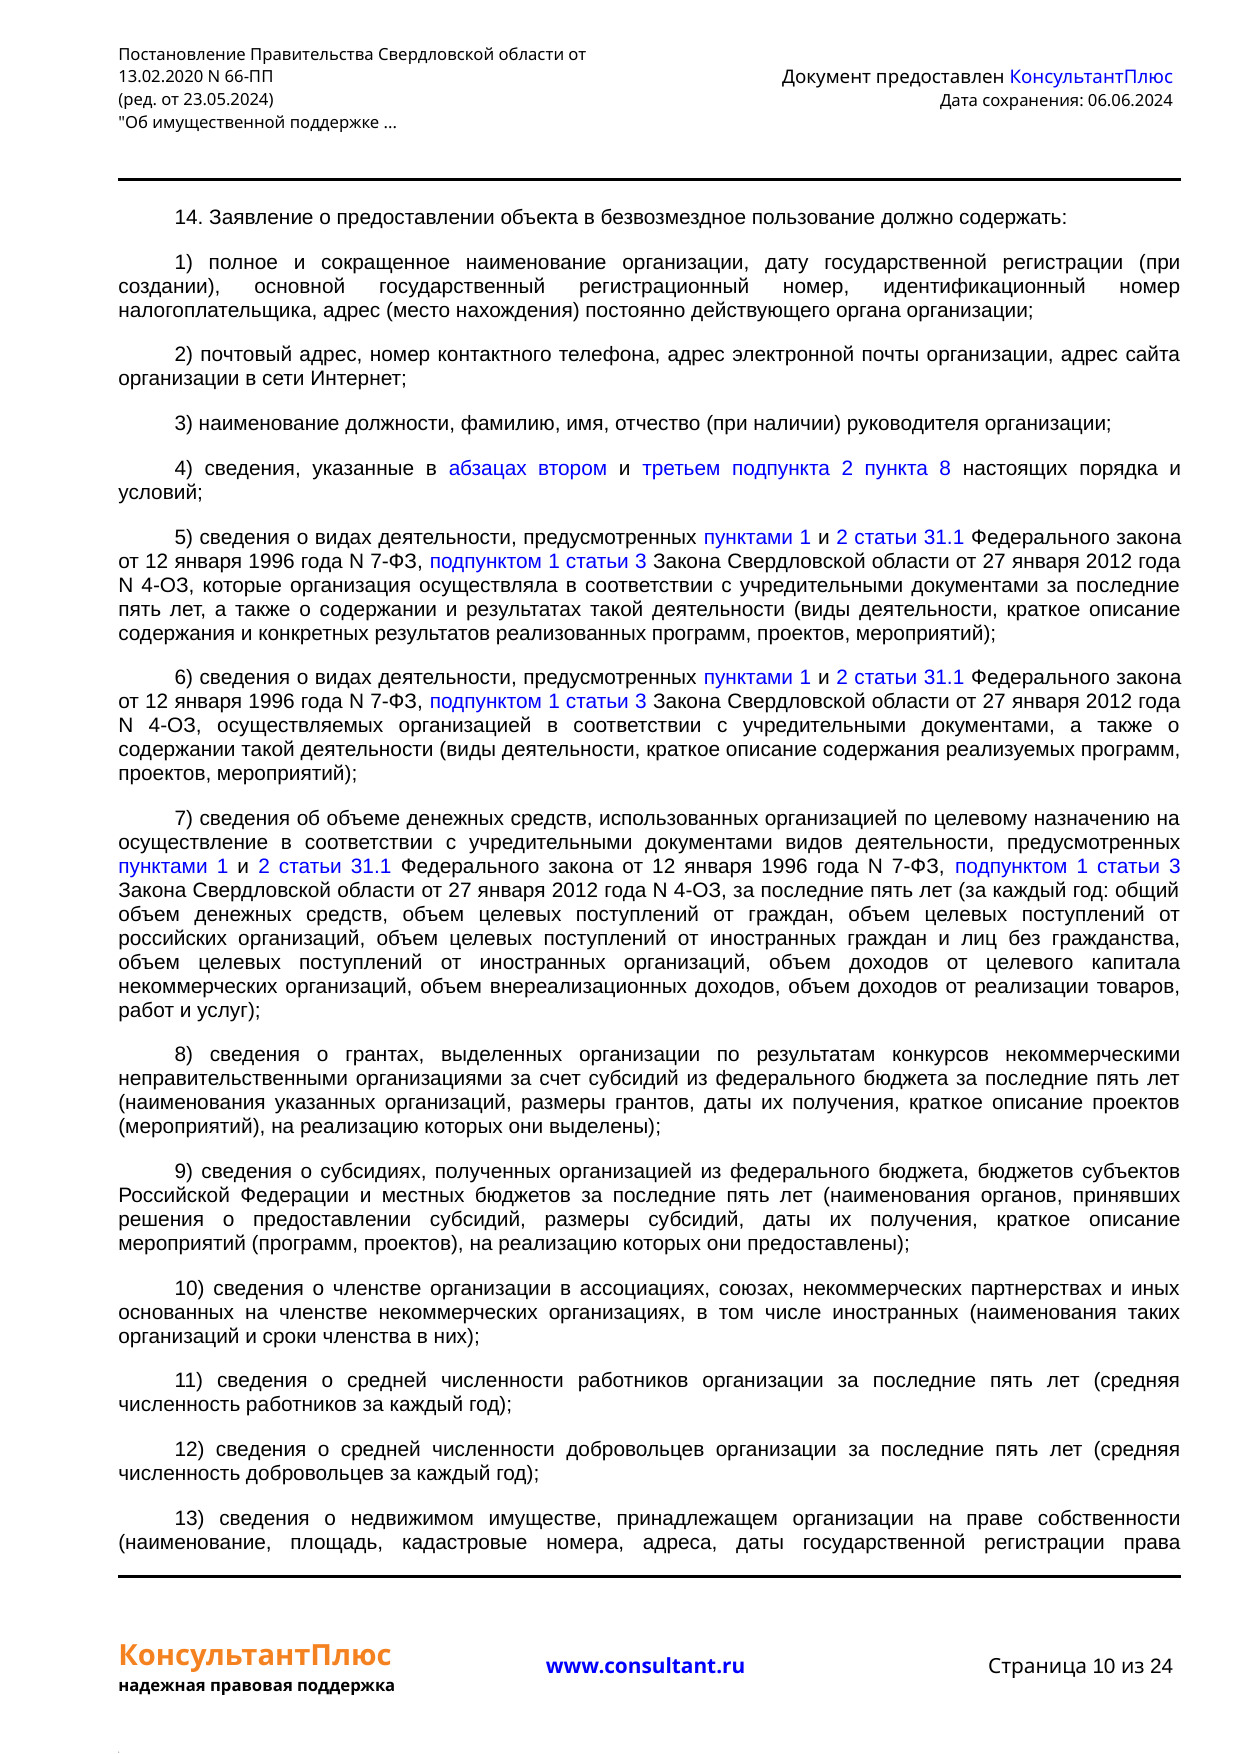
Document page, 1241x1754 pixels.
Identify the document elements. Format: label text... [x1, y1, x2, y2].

text 11) сведения о средней численности работников организации за последние пять лет (средняя численность работников за каждый год); [118, 1368, 1181, 1416]
text 4) сведения, указанные в абзацах втором и третьем подпункта 2 пункта 8 настоящих порядка и условий; [118, 456, 1181, 504]
text 10) сведения о членстве организации в ассоциациях, союзах, некоммерческих партнерствах и иных основанных на членстве некоммерческих организациях, в том числе иностранных (наименования таких организаций и сроки членства в них); [118, 1276, 1181, 1347]
text 12) сведения о средней численности добровольцев организации за последние пять лет (средняя численность добровольцев за каждый год); [118, 1437, 1181, 1485]
text 7) сведения об объеме денежных средств, использованных организацией по целевому назначению на осуществление в соответствии с учредительными документами видов деятельности, предусмотренных пунктами 1 и 2 статьи 31.1 Федерального закона от 12 января 1996 года N 7-ФЗ, подпунктом 1 статьи 3 Закона Свердловской области от 27 января 2012 года N 4-ОЗ, за последние пять лет (за каждый год: общий объем денежных средств, объем целевых поступлений от граждан, объем целевых поступлений от российских организаций, объем целевых поступлений от иностранных граждан и лиц без гражданства, объем целевых поступлений от иностранных организаций, объем доходов от целевого капитала некоммерческих организаций, объем внереализационных доходов, объем доходов от реализации товаров, работ и услуг); [118, 806, 1181, 1021]
text 2) почтовый адрес, номер контактного телефона, адрес электронной почты организации, адрес сайта организации в сети Интернет; [118, 342, 1181, 390]
text 3) наименование должности, фамилию, имя, отчество (при наличии) руководителя организации; [118, 411, 1181, 435]
text 5) сведения о видах деятельности, предусмотренных пунктами 1 и 2 статьи 31.1 Федерального закона от 12 января 1996 года N 7-ФЗ, подпунктом 1 статьи 3 Закона Свердловской области от 27 января 2012 года N 4-ОЗ, которые организация осуществляла в соответствии с учредительными документами за последние пять лет, а также о содержании и результатах такой деятельности (виды деятельности, краткое описание содержания и конкретных результатов реализованных программ, проектов, мероприятий); [118, 524, 1181, 644]
text 6) сведения о видах деятельности, предусмотренных пунктами 1 и 2 статьи 31.1 Федерального закона от 12 января 1996 года N 7-ФЗ, подпунктом 1 статьи 3 Закона Свердловской области от 27 января 2012 года N 4-ОЗ, осуществляемых организацией в соответствии с учредительными документами, а также о содержании такой деятельности (виды деятельности, краткое описание содержания реализуемых программ, проектов, мероприятий); [118, 665, 1181, 785]
text 9) сведения о субсидиях, полученных организацией из федерального бюджета, бюджетов субъектов Российской Федерации и местных бюджетов за последние пять лет (наименования органов, принявших решения о предоставлении субсидий, размеры субсидий, даты их получения, краткое описание мероприятий (программ, проектов), на реализацию которых они предоставлены); [118, 1159, 1181, 1255]
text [118, 1506, 1181, 1554]
text 1) полное и сокращенное наименование организации, дату государственной регистрации (при создании), основной государственный регистрационный номер, идентификационный номер налогоплательщика, адрес (место нахождения) постоянно действующего органа организации; [118, 249, 1181, 321]
text 14. Заявление о предоставлении объекта в безвозмездное пользование должно содержать: [118, 205, 1181, 229]
text 8) сведения о грантах, выделенных организации по результатам конкурсов некоммерческими неправительственными организациями за счет субсидий из федерального бюджета за последние пять лет (наименования указанных организаций, размеры грантов, даты их получения, краткое описание проектов (мероприятий), на реализацию которых они выделены); [118, 1042, 1181, 1138]
